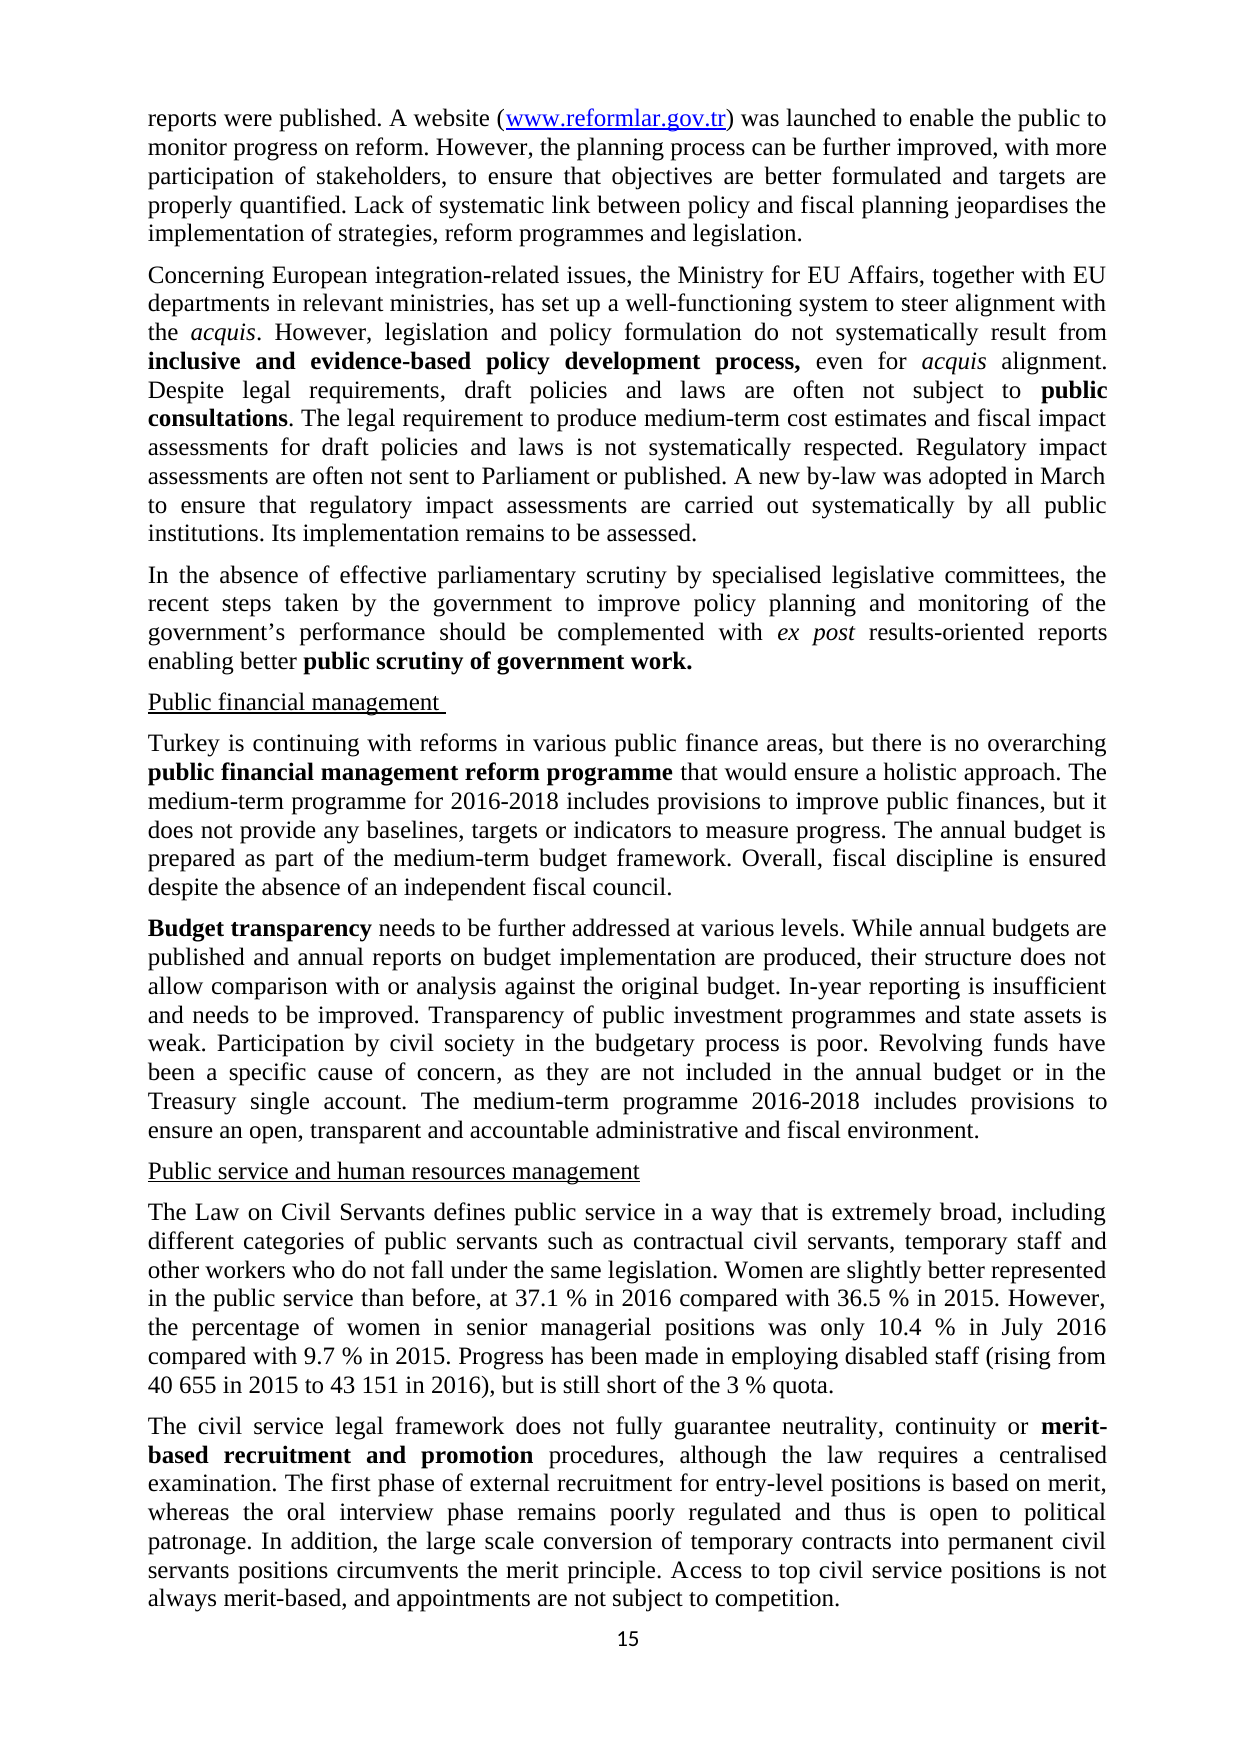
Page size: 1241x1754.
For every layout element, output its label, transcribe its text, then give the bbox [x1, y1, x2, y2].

text Concerning European integration-related issues, the Ministry for EU Affairs, together with EU departments in relevant ministries, has set up a well-functioning system to steer alignment with the acquis. However, legislation and policy formulation do not systematically result from inclusive and evidence-based policy development process, even for acquis alignment. Despite legal requirements, draft policies and laws are often not subject to public consultations. The legal requirement to produce medium-term cost estimates and fiscal impact assessments for draft policies and laws is not systematically respected. Regulatory impact assessments are often not sent to Parliament or published. A new by-law was adopted in March to ensure that regulatory impact assessments are carried out systematically by all public institutions. Its implementation remains to be assessed. [148, 260, 1107, 547]
text The Law on Civil Servants defines public service in a way that is extremely broad, including different categories of public servants such as contractual civil servants, temporary staff and other workers who do not fall under the same legislation. Women are slightly better represented in the public service than before, at 37.1 % in 2016 compared with 36.5 % in 2015. However, the percentage of women in senior managerial positions was only 10.4 % in July 2016 compared with 9.7 % in 2015. Progress has been made in employing disabled staff (rising from 40 655 in 2015 to 43 151 in 2016), but is still short of the 3 % quota. [148, 1197, 1107, 1398]
text Public service and human resources management [148, 1156, 1107, 1185]
text The civil service legal framework does not fully guarantee neutrality, continuity or merit-based recruitment and promotion procedures, although the law requires a centralised examination. The first phase of external recruitment for entry-level positions is based on merit, whereas the oral interview phase remains poorly regulated and thus is open to political patronage. In addition, the large scale conversion of temporary contracts into permanent civil servants positions circumvents the merit principle. Access to top civil service positions is not always merit-based, and appointments are not subject to competition. [148, 1411, 1107, 1612]
text Public financial management [148, 687, 1107, 716]
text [148, 103, 1107, 247]
text Budget transparency needs to be further addressed at various levels. While annual budgets are published and annual reports on budget implementation are produced, their structure does not allow comparison with or analysis against the original budget. In-year reporting is insufficient and needs to be improved. Transparency of public investment programmes and state assets is weak. Participation by civil society in the budgetary process is poor. Revolving funds have been a specific cause of concern, as they are not included in the annual budget or in the Treasury single account. The medium-term programme 2016-2018 includes provisions to ensure an open, transparent and accountable administrative and fiscal environment. [148, 913, 1107, 1143]
text Turkey is continuing with reforms in various public finance areas, but there is no overarching public financial management reform programme that would ensure a holistic approach. The medium-term programme for 2016-2018 includes provisions to improve public finances, but it does not provide any baselines, targets or indicators to measure progress. The annual budget is prepared as part of the medium-term budget framework. Overall, fiscal discipline is ensured despite the absence of an independent fiscal council. [148, 728, 1107, 901]
text In the absence of effective parliamentary scrutiny by specialised legislative committees, the recent steps taken by the government to improve policy planning and monitoring of the government’s performance should be complemented with ex post results-oriented reports enabling better public scrutiny of government work. [148, 560, 1107, 675]
